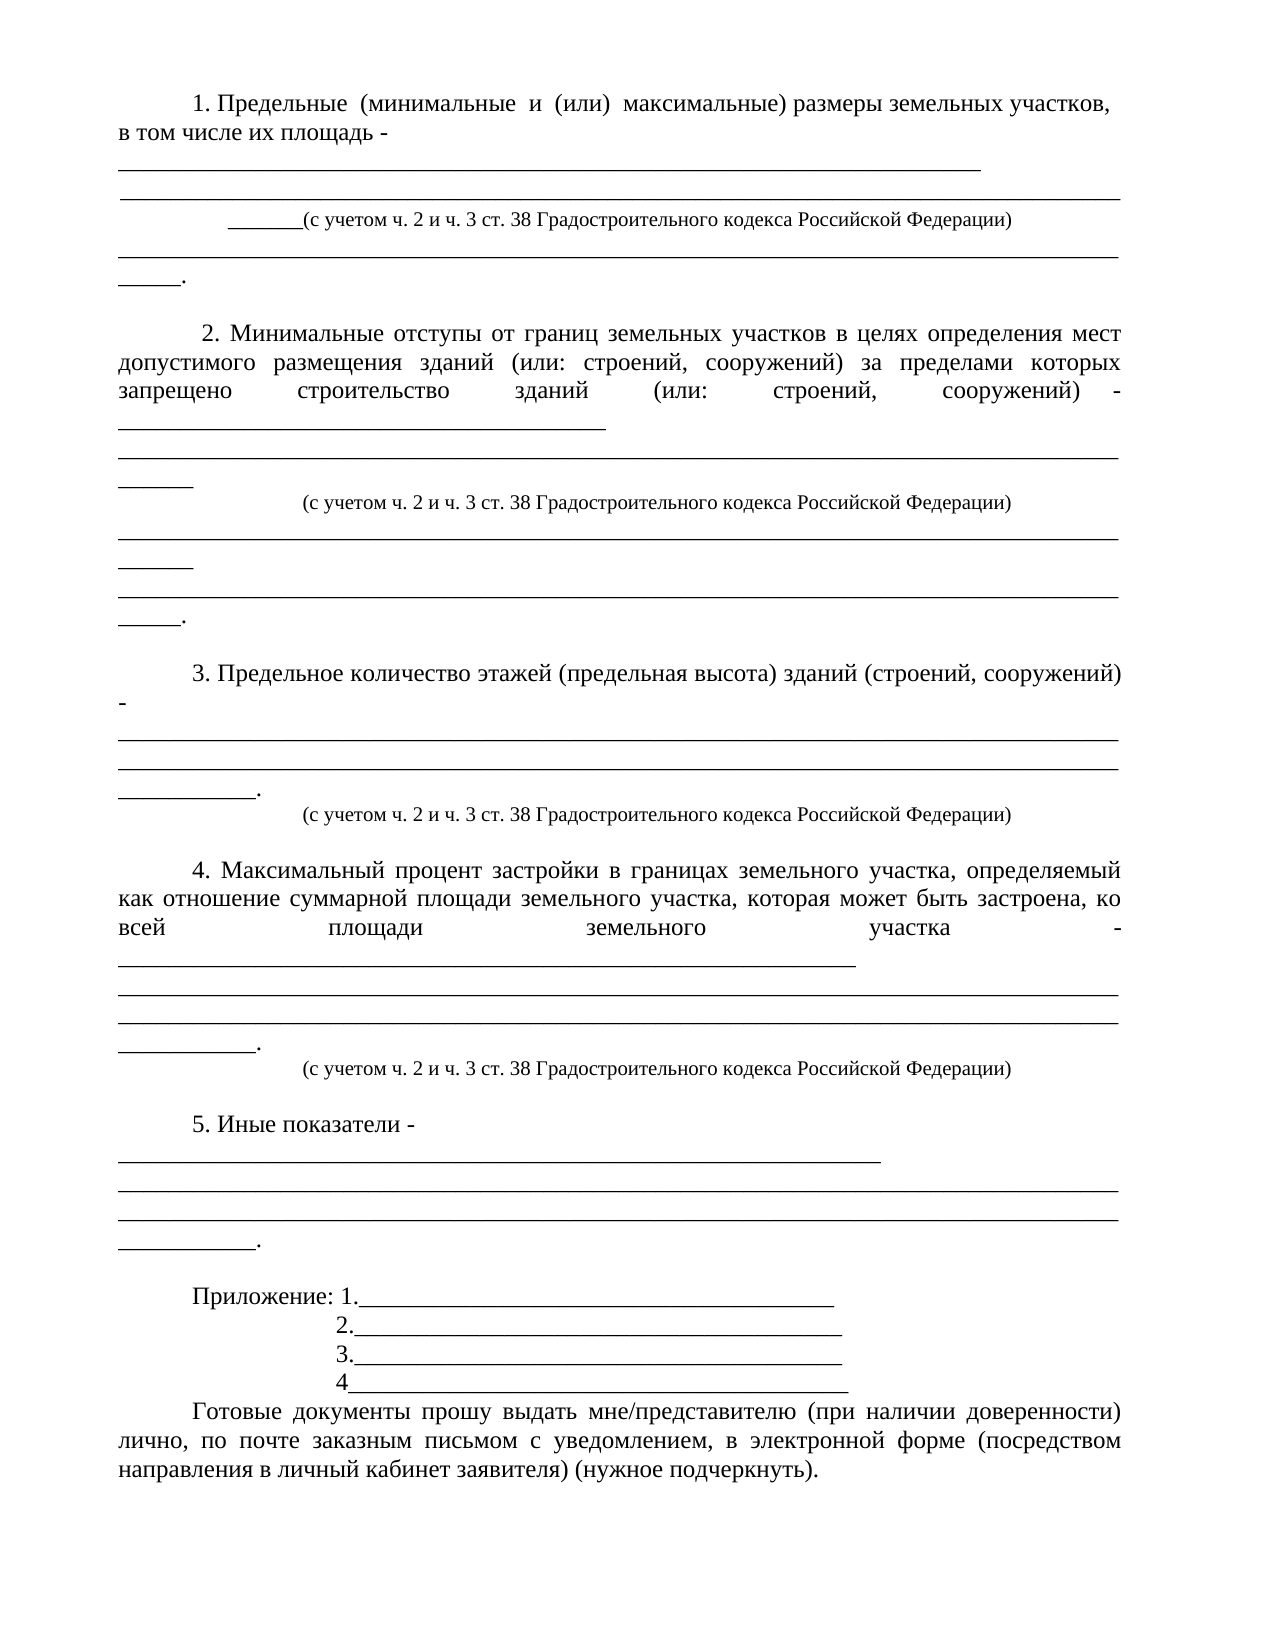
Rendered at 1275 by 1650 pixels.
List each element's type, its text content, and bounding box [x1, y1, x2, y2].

text ______________________________________________________________________________________ [118, 514, 1122, 572]
text Приложение: 1.______________________________________ [118, 1281, 1122, 1310]
text _____________________________________________________________________________________. [118, 572, 1122, 629]
text ______________________________________________________________________________________ [118, 433, 1122, 490]
text ___________________________________________________________________________________________________________________________________________________________________________. [118, 970, 1122, 1056]
text (с учетом ч. 2 и ч. 3 ст. 38 Градостроительного кодекса Российской Федерации) [118, 1056, 1122, 1080]
text (с учетом ч. 2 и ч. 3 ст. 38 Градостроительного кодекса Российской Федерации) [118, 802, 1122, 826]
text (с учетом ч. 2 и ч. 3 ст. 38 Градостроительного кодекса Российской Федерации) [118, 490, 1122, 514]
text 3. Предельное количество этажей (предельная высота) зданий (строений, сооружений) - ___________________________________________________________________________________________________________________________________________________________________________. [118, 658, 1122, 802]
text ______________________________________________________________________________________(с учетом ч. 2 и ч. 3 ст. 38 Градостроительного кодекса Российской Федерации) [118, 174, 1122, 232]
text 2._______________________________________ [118, 1310, 1122, 1339]
text 2. Минимальные отступы от границ земельных участков в целях определения мест допустимого размещения зданий (или: строений, сооружений) за пределами которых запрещено строительство зданий (или: строений, сооружений) -_______________________________________ [118, 318, 1122, 433]
text 3._______________________________________ [118, 1339, 1122, 1367]
text _____________________________________________________________________________________. [118, 232, 1122, 289]
text 5. Иные показатели - _____________________________________________________________ ___________________________________________________________________________________________________________________________________________________________________________. [118, 1109, 1122, 1252]
text Готовые документы прошу выдать мне/представителю (при наличии доверенности) лично, по почте заказным письмом с уведомлением, в электронной форме (посредством направления в личный кабинет заявителя) (нужное подчеркнуть). [118, 1396, 1122, 1482]
text 4. Максимальный процент застройки в границах земельного участка, определяемый как отношение суммарной площади земельного участка, которая может быть застроена, ко всей площади земельного участка -___________________________________________________________ [118, 855, 1122, 970]
text 1. Предельные (минимальные и (или) максимальные) размеры земельных участков, в том числе их площадь - _____________________________________________________________________ [118, 88, 1122, 174]
text 4________________________________________ [118, 1367, 1122, 1396]
